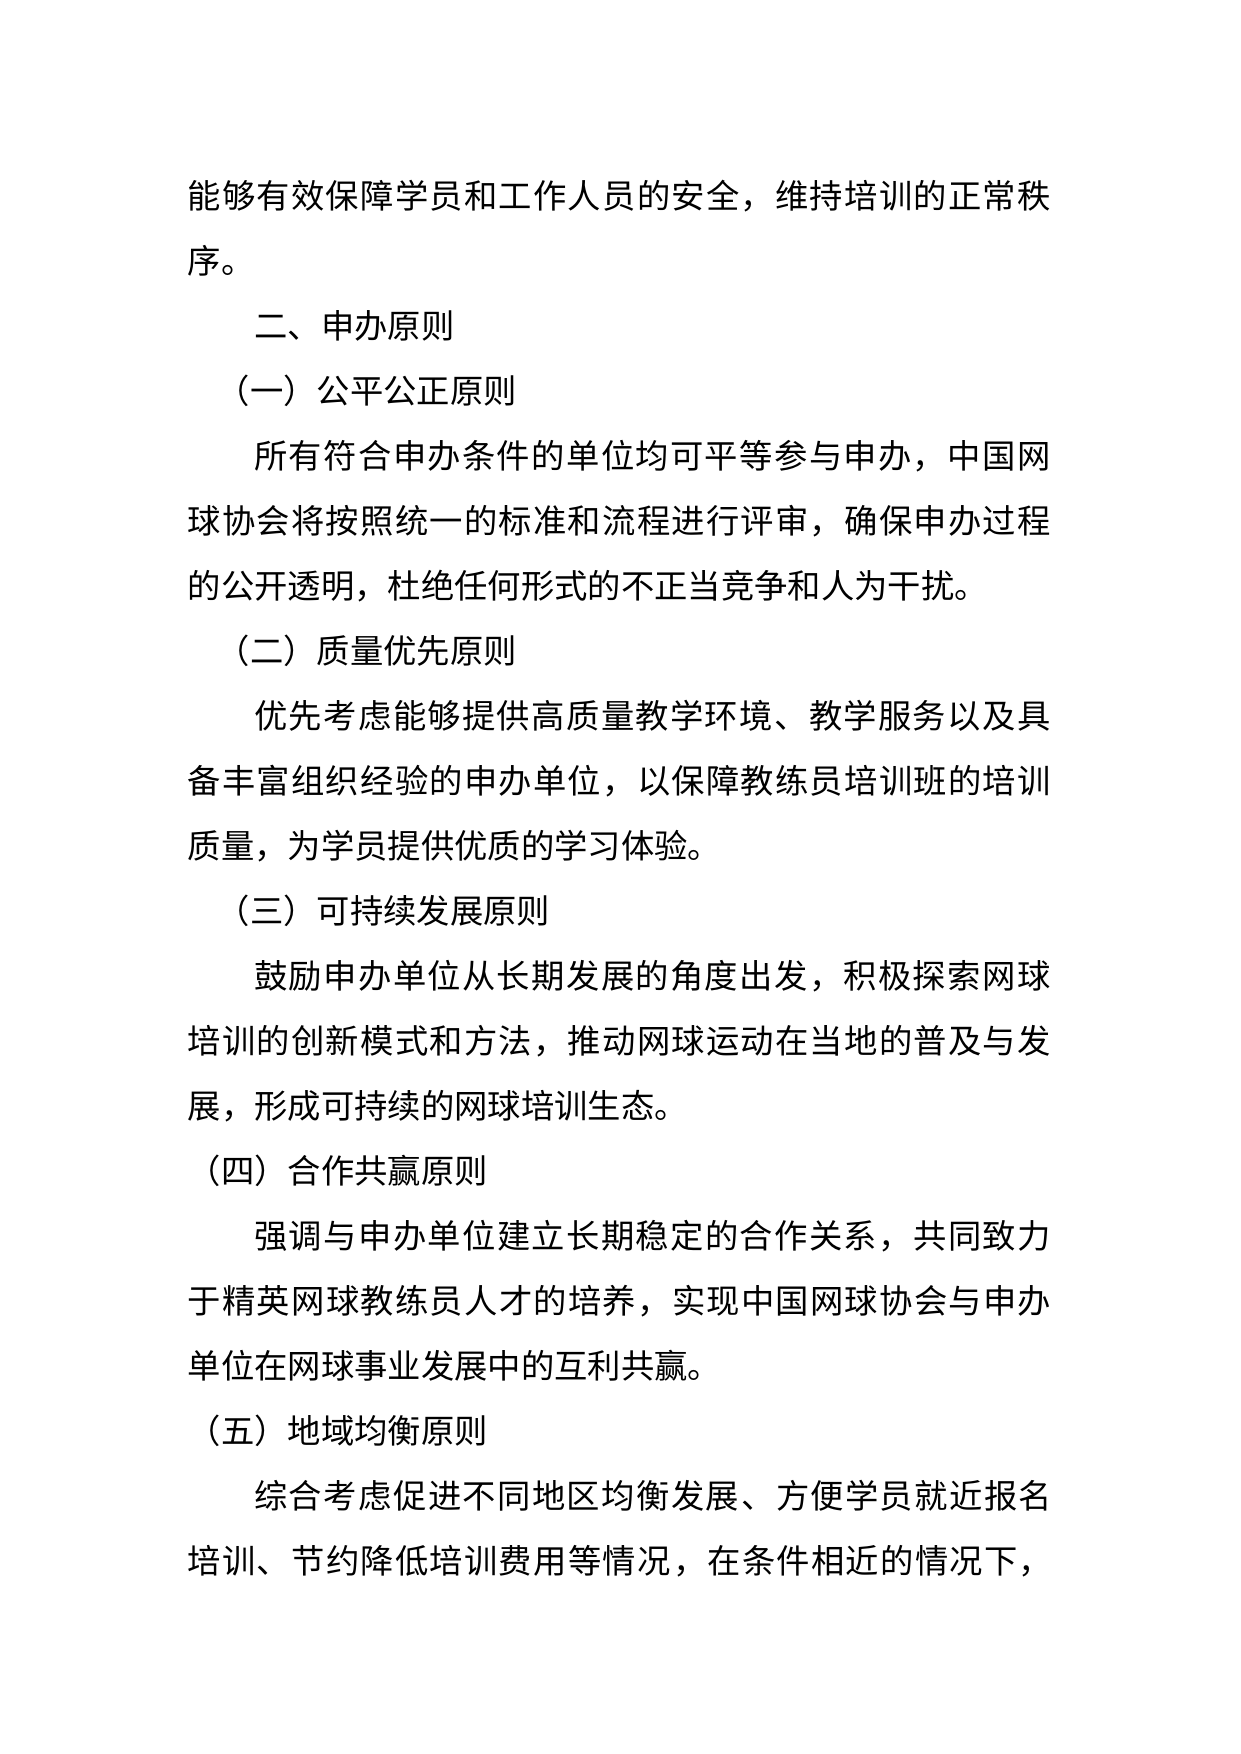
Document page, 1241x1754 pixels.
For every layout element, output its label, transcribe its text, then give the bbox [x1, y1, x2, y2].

list （三）可持续发展原则 [150, 877, 1053, 942]
list 鼓励申办单位从长期发展的角度出发，积极探索网球培训的创新模式和方法，推动网球运动在当地的普及与发展，形成可持续的网球培训生态。 [187, 942, 1053, 1137]
list 强调与申办单位建立长期稳定的合作关系，共同致力于精英网球教练员人才的培养，实现中国网球协会与申办单位在网球事业发展中的互利共赢。 [187, 1202, 1053, 1397]
list （四）合作共赢原则 [187, 1137, 1053, 1202]
list （五）地域均衡原则 [187, 1397, 1053, 1462]
list （一）公平公正原则 [150, 357, 1053, 422]
list 所有符合申办条件的单位均可平等参与申办，中国网球协会将按照统一的标准和流程进行评审，确保申办过程的公开透明，杜绝任何形式的不正当竞争和人为干扰。 [187, 422, 1053, 617]
subtitle 二、申办原则 [187, 292, 1053, 357]
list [187, 162, 1053, 292]
list 优先考虑能够提供高质量教学环境、教学服务以及具备丰富组织经验的申办单位，以保障教练员培训班的培训质量，为学员提供优质的学习体验。 [187, 682, 1053, 877]
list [187, 1462, 1053, 1592]
list （二）质量优先原则 [150, 617, 1053, 682]
